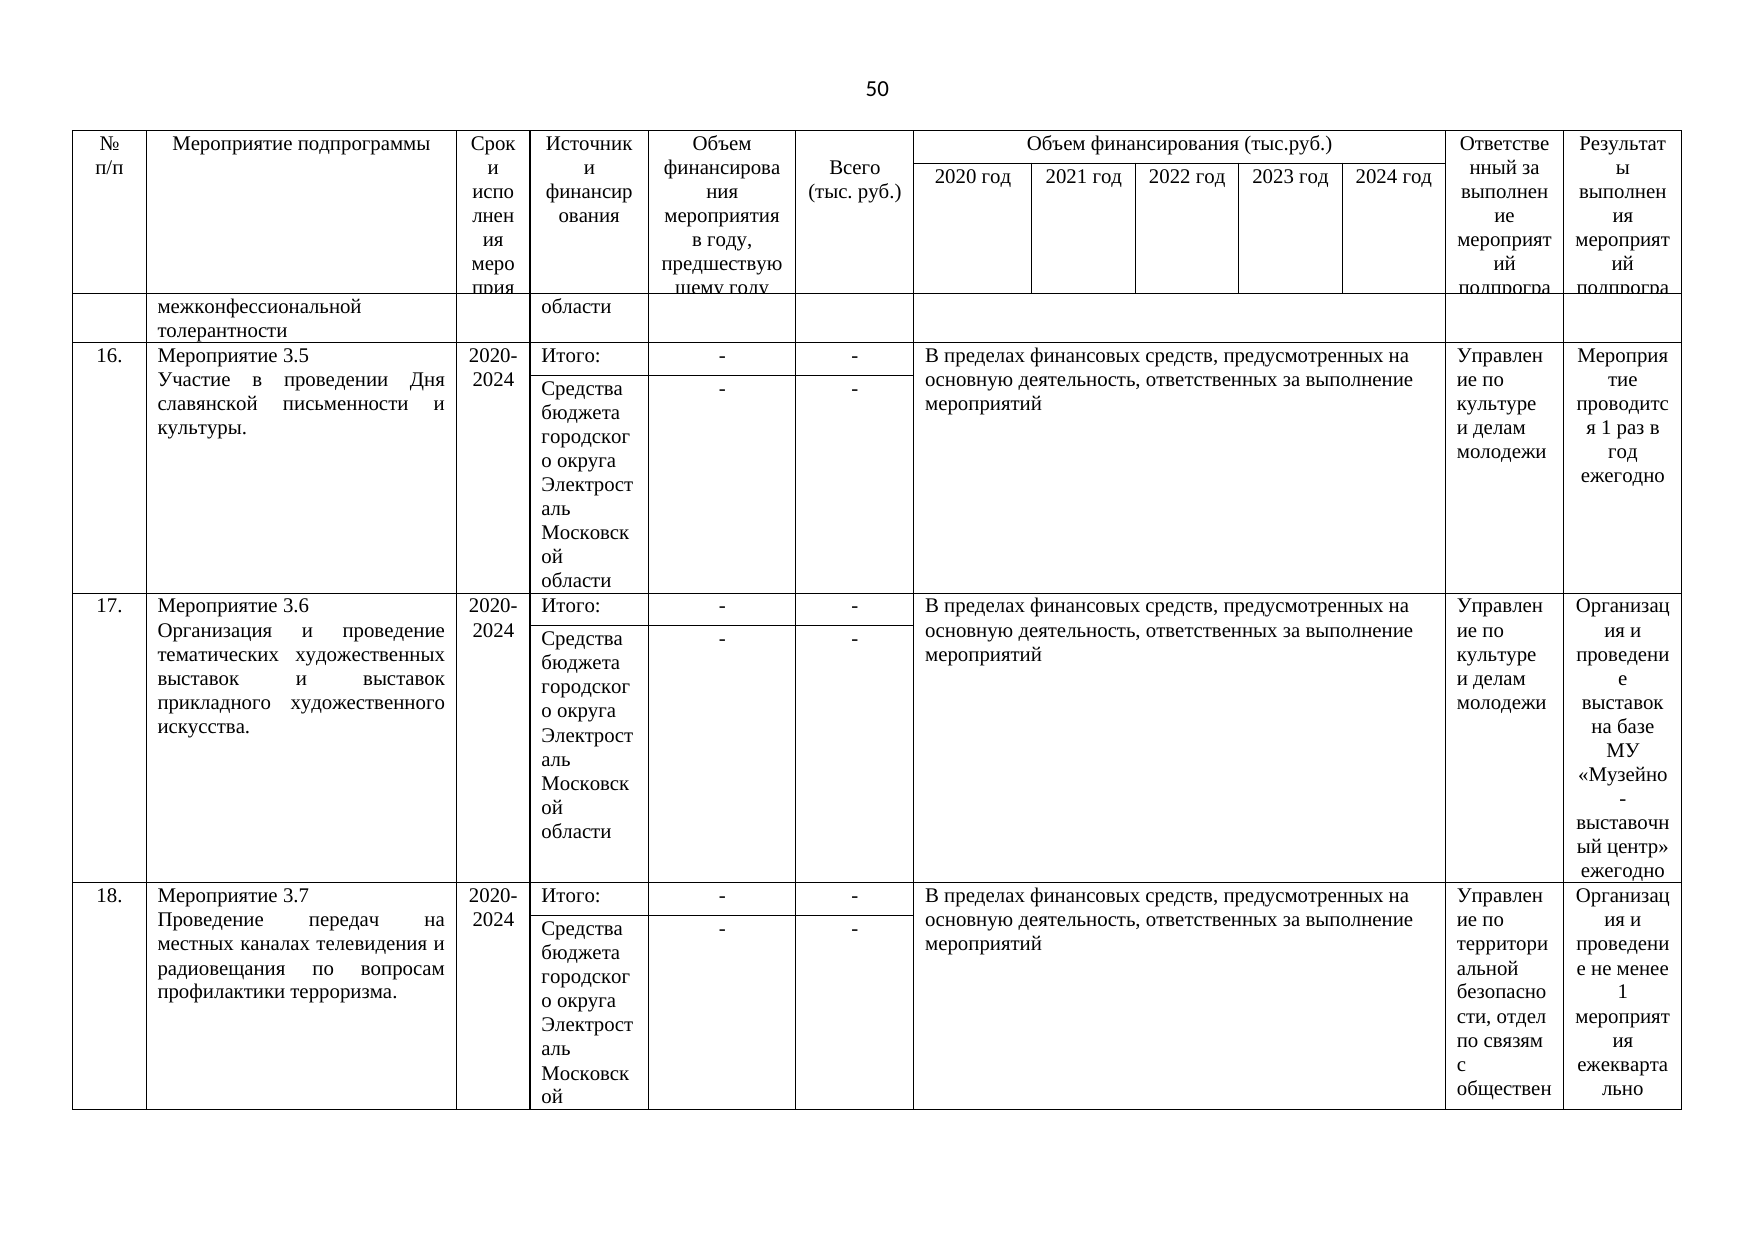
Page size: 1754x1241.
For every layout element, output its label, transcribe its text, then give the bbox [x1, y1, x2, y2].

table_cell - [649, 343, 795, 375]
table_cell 2023 год [1239, 164, 1342, 293]
table_cell Управление по территориальной безопасности, отдел по связям с общественностью [1446, 883, 1563, 1108]
table_cell Средства бюджета городского округа Электросталь Московской области [531, 626, 648, 882]
table_cell Итого: [531, 883, 648, 915]
table_cell Средства бюджета городского округа Электросталь Московской области [531, 376, 648, 592]
table_cell - [649, 883, 795, 915]
table_cell - [649, 916, 795, 1108]
table_cell 2020-2024 [457, 883, 529, 1108]
table_cell 2021 год [1032, 164, 1135, 293]
table_cell - [649, 626, 795, 882]
table_cell 2020-2024 [457, 343, 529, 592]
table_cell Итого: [531, 343, 648, 375]
table_cell Средства бюджета городского округа Электросталь Московской области [531, 294, 648, 342]
table_cell 16. [73, 343, 146, 592]
table_cell В пределах финансовых средств, предусмотренных на основную деятельность, ответственных за выполнение мероприятий [914, 343, 1445, 592]
table_cell - [649, 376, 795, 592]
table_header Всего (тыс. руб.) [796, 131, 913, 293]
table_header Объем финансирования мероприятия в году, предшествующему году реализации программы (тыс.руб.) [649, 131, 795, 293]
table_header Сроки исполнения мероприятия [457, 131, 529, 293]
table_header Источники финансирования [531, 131, 648, 293]
table_cell В пределах финансовых средств, предусмотренных на основную деятельность, ответственных за выполнение мероприятий [914, 594, 1445, 882]
table_cell Управление по культуре и делам молодежи [1446, 594, 1563, 882]
table_cell В пределах финансовых средств, предусмотренных на основную деятельность, ответственных за выполнение мероприятий [914, 883, 1445, 1108]
table_cell - [796, 294, 913, 342]
table_cell Организация и проведение не менее 1 мероприятия ежеквартально [1564, 883, 1681, 1108]
table_cell Организация и проведение выставок на базе МУ «Музейно-выставочный центр» ежегодно [1564, 594, 1681, 882]
table_cell Управление по культуре и делам молодежи [1446, 343, 1563, 592]
table_header Мероприятие подпрограммы [147, 131, 456, 293]
table_cell Мероприятие 3.6 Организация и проведение тематических художественных выставок и выставок прикладного художественного искусства. [147, 594, 456, 882]
table_cell 2020-2024 [457, 594, 529, 882]
table_cell - [796, 916, 913, 1108]
table_cell 18. [73, 883, 146, 1108]
table_cell Мероприятие 3.5 Участие в проведении Дня славянской письменности и культуры. [147, 343, 456, 592]
table_cell - [796, 376, 913, 592]
table_cell Средства бюджета городского округа Электросталь Московской области [531, 916, 648, 1108]
table_cell - [649, 594, 795, 625]
table_cell 2020 год [914, 164, 1031, 293]
table_cell Мероприятие проводится 1 раз в год ежегодно [1564, 343, 1681, 592]
table_cell Итого: [531, 594, 648, 625]
table_header № п/п [73, 131, 146, 293]
table_cell 2024 год [1343, 164, 1445, 293]
table_header Результаты выполнения мероприятий подпрограммы [1564, 131, 1681, 293]
table_cell Мероприятие 3.7 Проведение передач на местных каналах телевидения и радиовещания по вопросам профилактики терроризма. [147, 883, 456, 1108]
table_cell - [796, 343, 913, 375]
table_cell - [796, 883, 913, 915]
table_cell - [796, 594, 913, 625]
table_cell 2022 год [1136, 164, 1238, 293]
table_header Ответственный за выполнение мероприятий подпрограммы [1446, 131, 1563, 293]
table_cell 17. [73, 594, 146, 882]
table_header Объем финансирования (тыс.руб.) [914, 131, 1445, 163]
table_cell - [796, 626, 913, 882]
table_cell - [649, 294, 795, 342]
